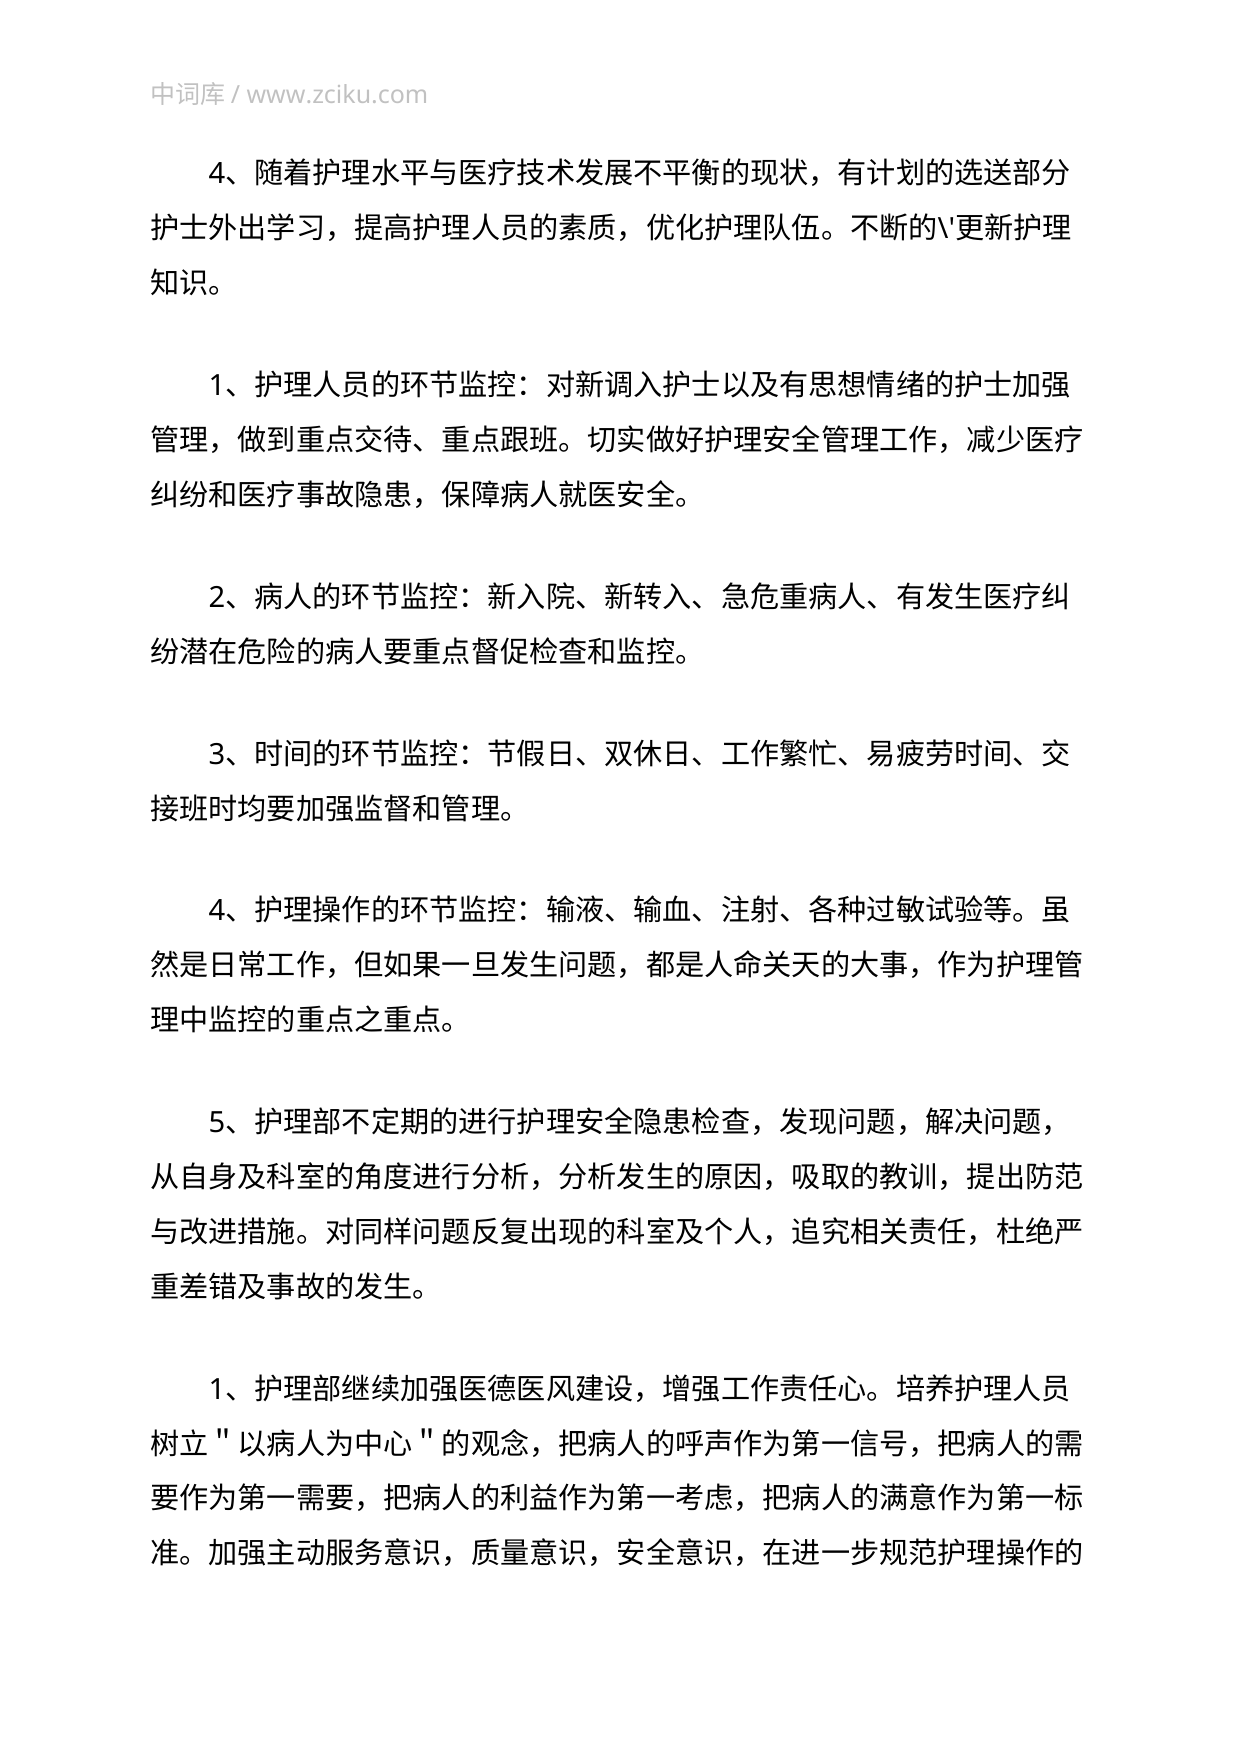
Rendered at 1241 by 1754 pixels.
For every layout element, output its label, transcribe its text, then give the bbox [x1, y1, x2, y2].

text 4、护理操作的环节监控：输液、输血、注射、各种过敏试验等。虽然是日常工作，但如果一旦发生问题，都是人命关天的大事，作为护理管理中监控的重点之重点。 [150, 887, 1090, 1039]
text 3、时间的环节监控：节假日、双休日、工作繁忙、易疲劳时间、交接班时均要加强监督和管理。 [150, 730, 1090, 827]
text 5、护理部不定期的进行护理安全隐患检查，发现问题，解决问题，从自身及科室的角度进行分析，分析发生的原因，吸取的教训，提出防范与改进措施。对同样问题反复出现的科室及个人，追究相关责任，杜绝严重差错及事故的发生。 [150, 1099, 1090, 1306]
text 1、护理人员的环节监控：对新调入护士以及有思想情绪的护士加强管理，做到重点交待、重点跟班。切实做好护理安全管理工作，减少医疗纠纷和医疗事故隐患，保障病人就医安全。 [150, 362, 1090, 514]
text 2、病人的环节监控：新入院、新转入、急危重病人、有发生医疗纠纷潜在危险的病人要重点督促检查和监控。 [150, 573, 1090, 671]
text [150, 1365, 1090, 1572]
text 4、随着护理水平与医疗技术发展不平衡的现状，有计划的选送部分护士外出学习，提高护理人员的素质，优化护理队伍。不断的\'更新护理知识。 [150, 150, 1090, 302]
